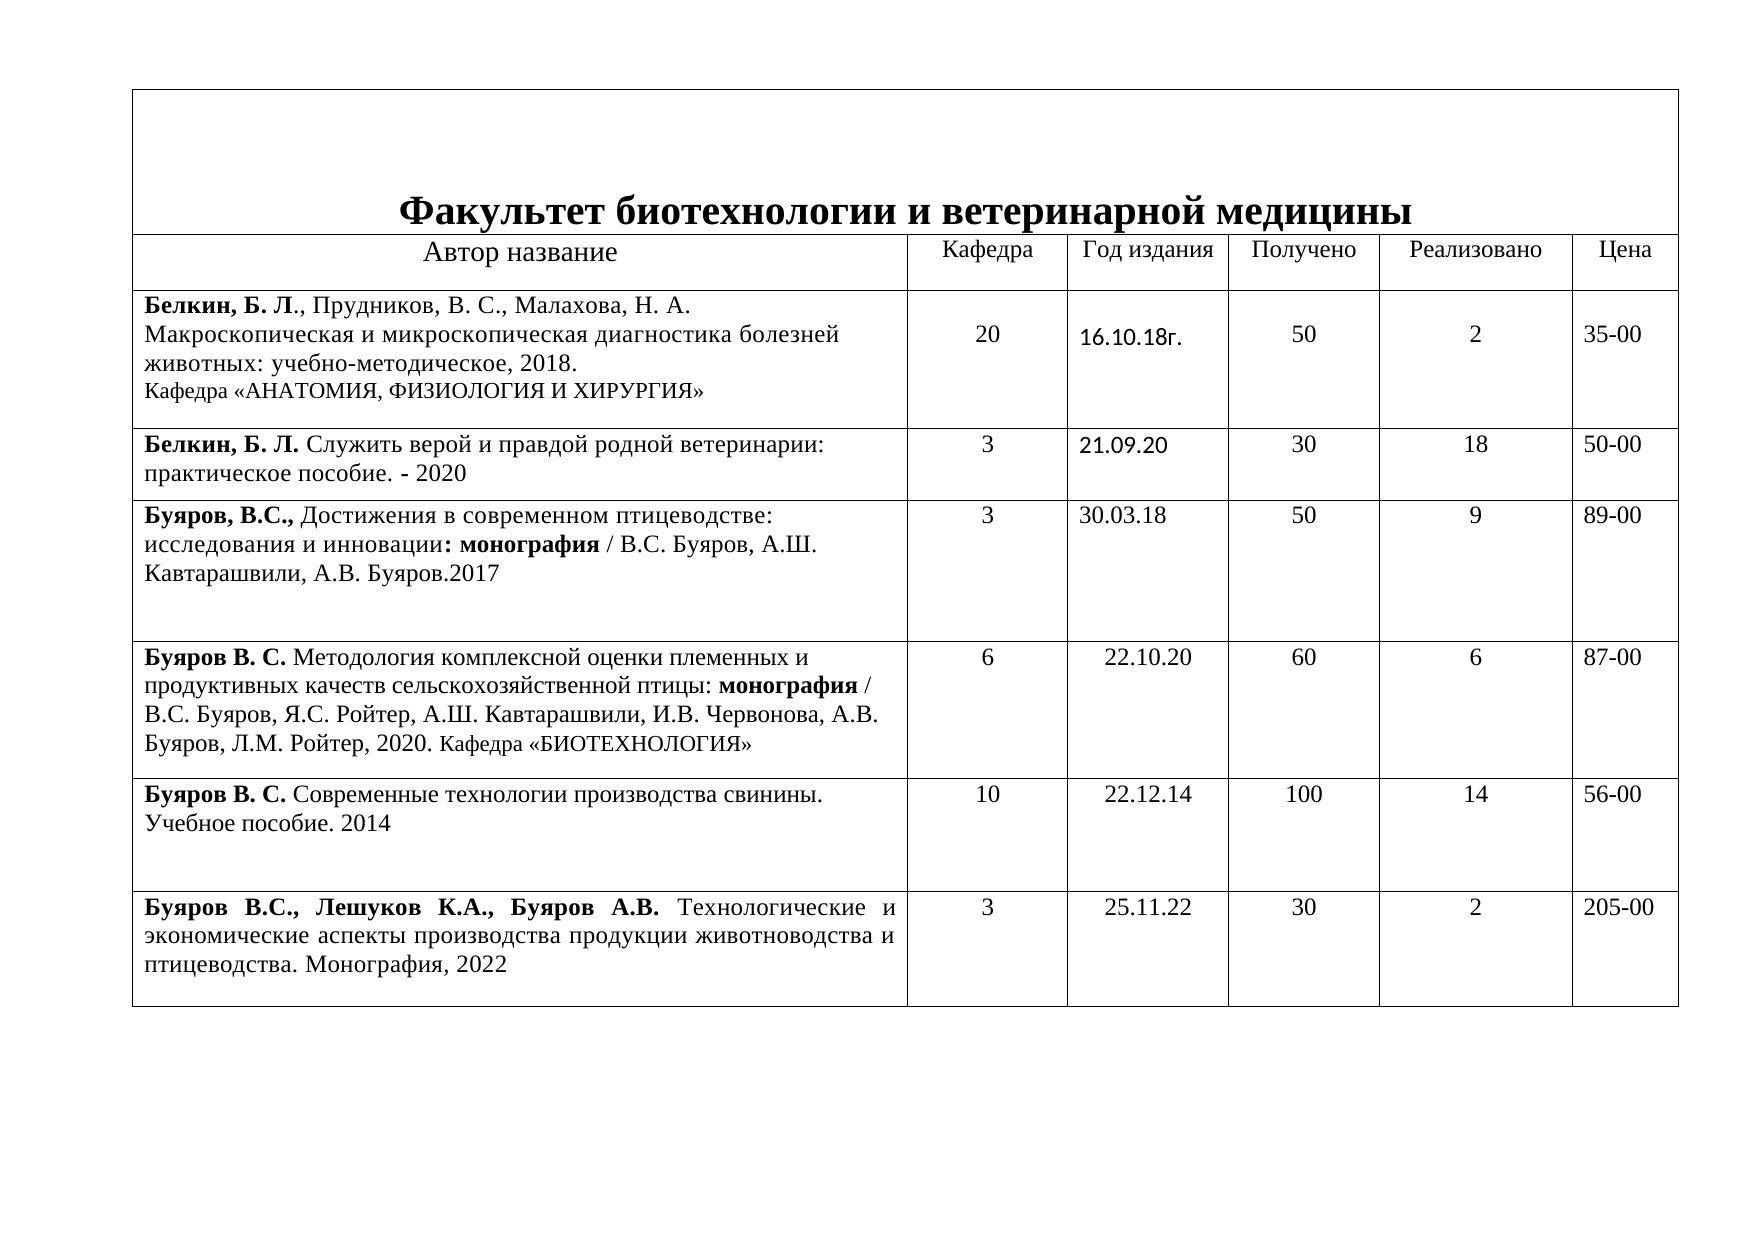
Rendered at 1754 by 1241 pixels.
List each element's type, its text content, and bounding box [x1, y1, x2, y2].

table_cell 30 [1229, 892, 1379, 1006]
table_cell 10 [908, 779, 1067, 891]
table_cell Получено [1229, 235, 1379, 289]
table_cell 100 [1229, 779, 1379, 891]
table_cell Буяров В. С. Современные технологии производства свинины. Учебное пособие. 2014 [133, 779, 907, 891]
table_cell Буяров, B.C., Достижения в современном птицеводстве: исследования и инновации: монография / B.C. Буяров, A.Ш. Кавтарашвили, А.В. Буяров.2017 [133, 501, 907, 641]
table_cell 16.10.18г. [1068, 291, 1228, 428]
table_cell 50-00 [1573, 429, 1678, 499]
table_cell 25.11.22 [1068, 892, 1228, 1006]
table_cell 6 [908, 642, 1067, 778]
table_cell Кафедра [908, 235, 1067, 289]
table_cell 3 [908, 892, 1067, 1006]
table_cell 60 [1229, 642, 1379, 778]
table_cell Буяров В.С., Лешуков К.А., Буяров А.В. Технологические и экономические аспекты производства продукции животноводства и птицеводства. Монография, 2022 [133, 892, 907, 1006]
table_cell 3 [908, 501, 1067, 641]
table_cell 14 [1380, 779, 1572, 891]
table_cell 18 [1380, 429, 1572, 499]
table_cell Белкин, Б. Л., Прудников, B. C., Малахова, Н. А. Макроскопическая и микроскопическая диагностика болезней животных: учебно-методическое, 2018. Кафедра «АНАТОМИЯ, ФИЗИОЛОГИЯ И ХИРУРГИЯ» [133, 291, 907, 428]
table_cell 9 [1380, 501, 1572, 641]
table_cell 205-00 [1573, 892, 1678, 1006]
table_cell 89-00 [1573, 501, 1678, 641]
table_cell 30 [1229, 429, 1379, 499]
table_cell 2 [1380, 892, 1572, 1006]
table_cell Цена [1573, 235, 1678, 289]
table_cell 22.10.20 [1068, 642, 1228, 778]
table_cell 87-00 [1573, 642, 1678, 778]
table_cell Год издания [1068, 235, 1228, 289]
table_cell 20 [908, 291, 1067, 428]
table_cell 56-00 [1573, 779, 1678, 891]
table_cell 30.03.18 [1068, 501, 1228, 641]
table_cell 2 [1380, 291, 1572, 428]
table_cell 35-00 [1573, 291, 1678, 428]
table_cell 6 [1380, 642, 1572, 778]
table_cell 50 [1229, 501, 1379, 641]
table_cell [133, 90, 1678, 233]
table_cell 21.09.20 [1068, 429, 1228, 499]
table_cell 3 [908, 429, 1067, 499]
table_cell Белкин, Б. Л. Служить верой и правдой родной ветеринарии: практическое пособие. - 2020 [133, 429, 907, 499]
table_cell Автор название [133, 235, 907, 289]
table_cell Буяров В. С. Методология комплексной оценки племенных и продуктивных качеств сельскохозяйственной птицы: монография / В.С. Буяров, Я.С. Ройтер, А.Ш. Кавтарашвили, И.В. Червонова, А.В. Буяров, Л.М. Ройтер, 2020. Кафедра «БИОТЕХНОЛОГИЯ» [133, 642, 907, 778]
table_cell 22.12.14 [1068, 779, 1228, 891]
table_cell Реализовано [1380, 235, 1572, 289]
table_cell 50 [1229, 291, 1379, 428]
